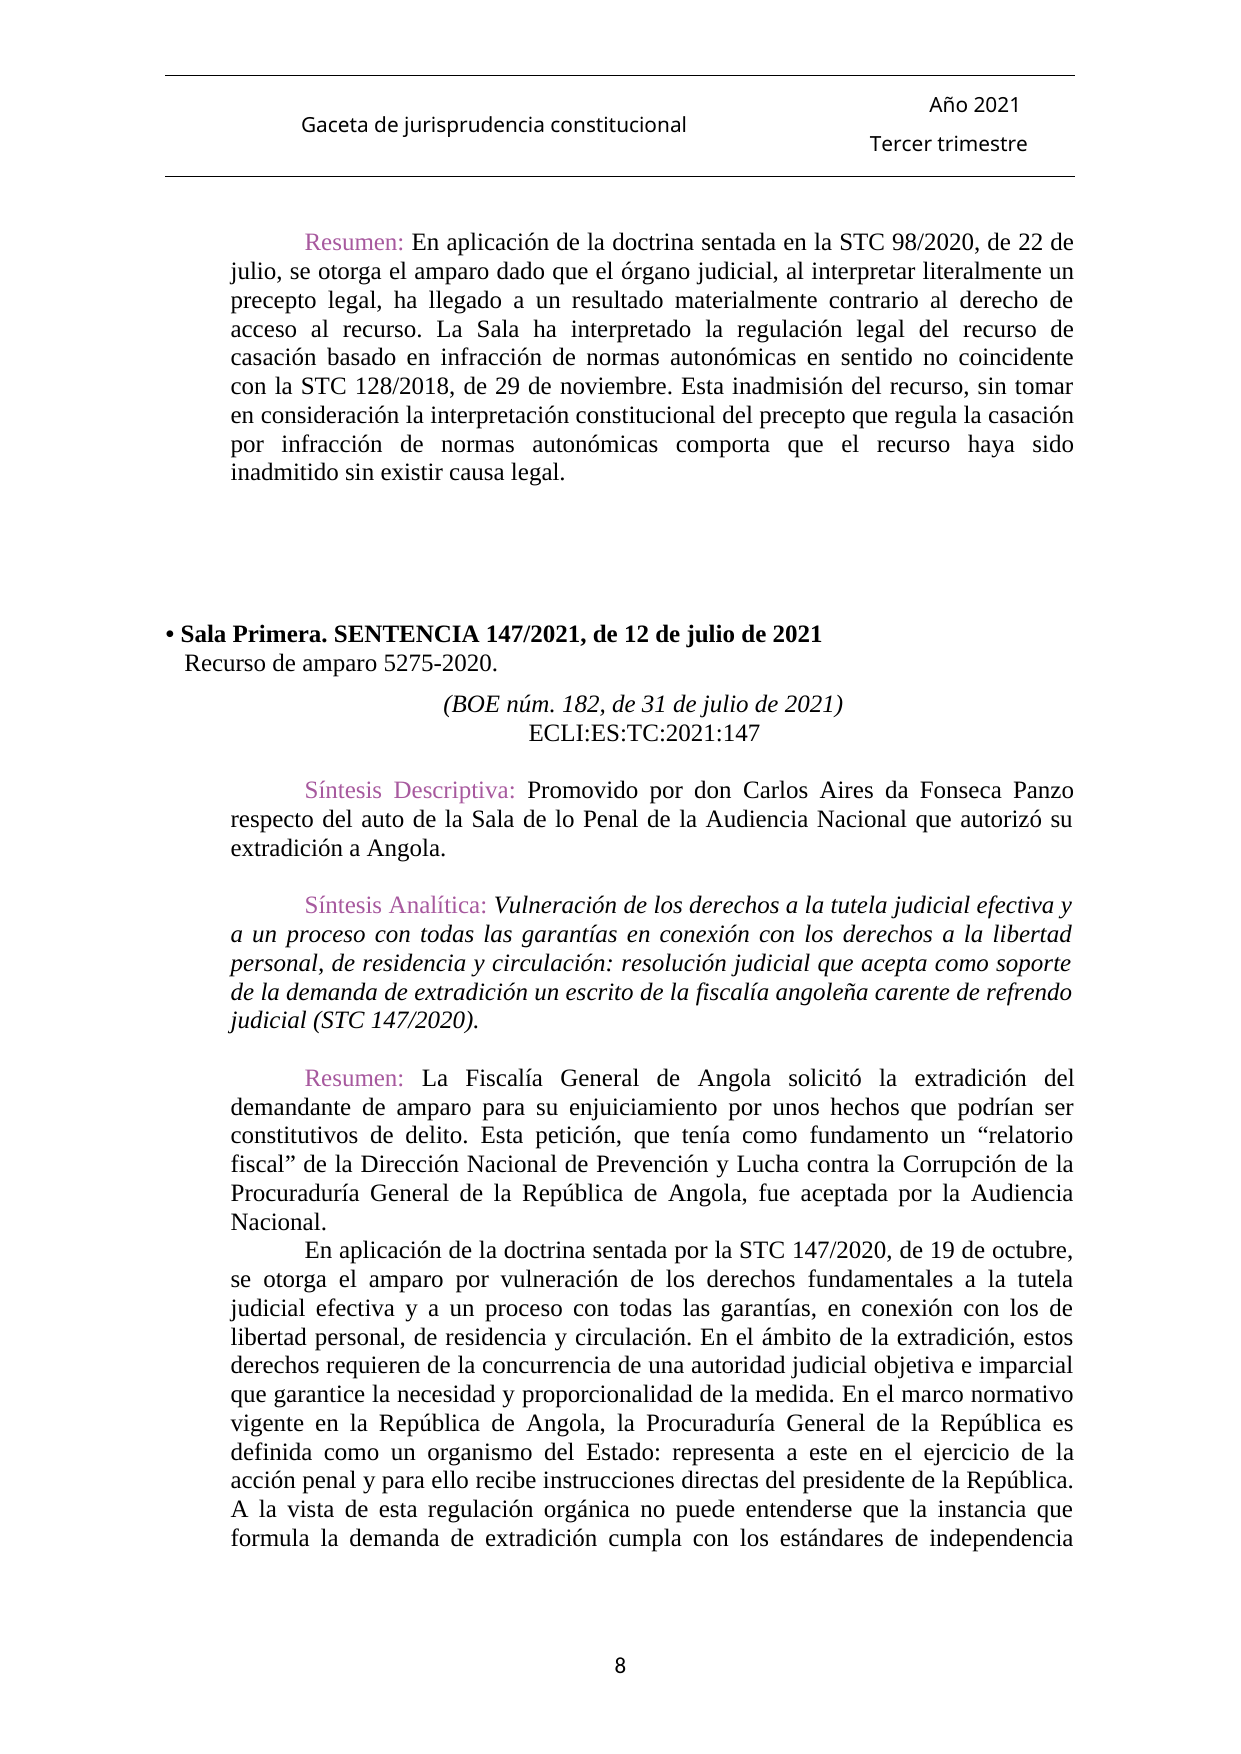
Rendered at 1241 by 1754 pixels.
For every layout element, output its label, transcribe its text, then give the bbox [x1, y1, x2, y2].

text ECLI:ES:TC:2021:147 [165, 718, 1075, 747]
text Recurso de amparo 5275-2020. [165, 648, 1075, 677]
text Resumen: En aplicación de la doctrina sentada en la STC 98/2020, de 22 de julio, se otorga el amparo dado que el órgano judicial, al interpretar literalmente un precepto legal, ha llegado a un resultado materialmente contrario al derecho de acceso al recurso. La Sala ha interpretado la regulación legal del recurso de casación basado en infracción de normas autonómicas en sentido no coincidente con la STC 128/2018, de 29 de noviembre. Esta inadmisión del recurso, sin tomar en consideración la interpretación constitucional del precepto que regula la casación por infracción de normas autonómicas comporta que el recurso haya sido inadmitido sin existir causa legal. [230, 227, 1075, 486]
text Síntesis Descriptiva: Promovido por don Carlos Aires da Fonseca Panzo respecto del auto de la Sala de lo Penal de la Audiencia Nacional que autorizó su extradición a Angola. [230, 775, 1075, 862]
text Síntesis Analítica: Vulneración de los derechos a la tutela judicial efectiva y a un proceso con todas las garantías en conexión con los derechos a la libertad personal, de residencia y circulación: resolución judicial que acepta como soporte de la demanda de extradición un escrito de la fiscalía angoleña carente de refrendo judicial (STC 147/2020). [230, 890, 1075, 1034]
text Resumen: La Fiscalía General de Angola solicitó la extradición del demandante de amparo para su enjuiciamiento por unos hechos que podrían ser constitutivos de delito. Esta petición, que tenía como fundamento un “relatorio fiscal” de la Dirección Nacional de Prevención y Lucha contra la Corrupción de la Procuraduría General de la República de Angola, fue aceptada por la Audiencia Nacional. [230, 1063, 1075, 1235]
text • Sala Primera. SENTENCIA 147/2021, de 12 de julio de 2021 [165, 619, 1075, 648]
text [230, 1235, 1075, 1552]
text (BOE núm. 182, de 31 de julio de 2021) [165, 689, 1075, 718]
